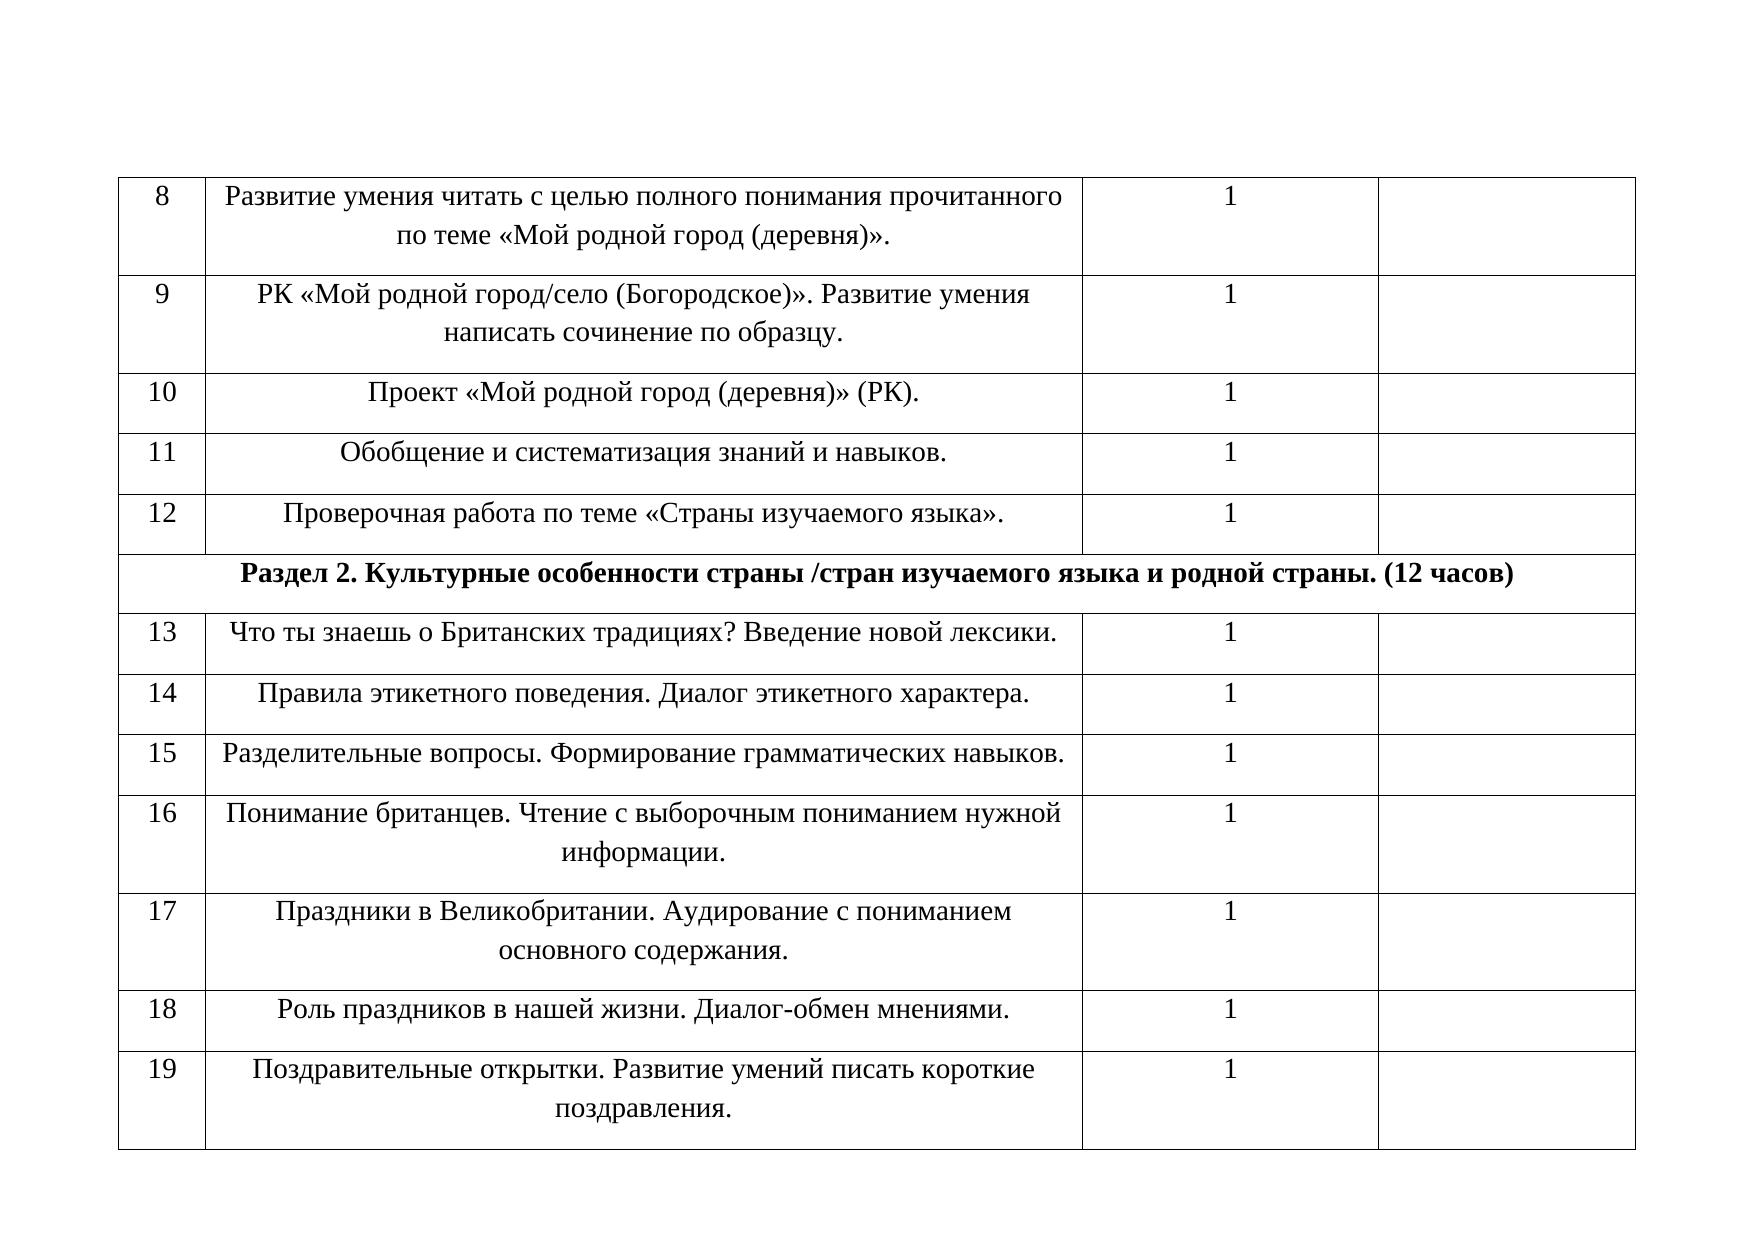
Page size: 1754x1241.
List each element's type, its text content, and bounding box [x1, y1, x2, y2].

table_cell 1 [1083, 495, 1378, 554]
table_cell 1 [1083, 991, 1378, 1051]
table_cell 19 [119, 1052, 205, 1148]
table_cell Раздел 2. Культурные особенности страны /стран изучаемого языка и родной страны. (12 часов) [119, 555, 1635, 613]
table_cell [1379, 495, 1635, 554]
table_cell 16 [119, 796, 205, 892]
table_cell Понимание британцев. Чтение с выборочным пониманием нужной информации. [206, 796, 1082, 892]
table_cell РК «Мой родной город/село (Богородское)». Развитие умения написать сочинение по образцу. [206, 276, 1082, 373]
table_cell 9 [119, 276, 205, 373]
table_cell 1 [1083, 675, 1378, 734]
table_cell 1 [1083, 434, 1378, 494]
table_cell [1379, 434, 1635, 494]
table_cell Что ты знаешь о Британских традициях? Введение новой лексики. [206, 614, 1082, 674]
table_cell Развитие умения читать с целью полного понимания прочитанного по теме «Мой родной город (деревня)». [206, 178, 1082, 275]
table_cell 13 [119, 614, 205, 674]
table_cell 1 [1083, 735, 1378, 794]
table_cell Разделительные вопросы. Формирование грамматических навыков. [206, 735, 1082, 794]
table_cell Поздравительные открытки. Развитие умений писать короткие поздравления. [206, 1052, 1082, 1148]
table_cell [1379, 991, 1635, 1051]
table_cell 1 [1083, 614, 1378, 674]
table_cell [1379, 614, 1635, 674]
table_cell Обобщение и систематизация знаний и навыков. [206, 434, 1082, 494]
table_cell 1 [1083, 796, 1378, 892]
table_cell Праздники в Великобритании. Аудирование с пониманием основного содержания. [206, 894, 1082, 990]
table_cell 12 [119, 495, 205, 554]
table_cell 15 [119, 735, 205, 794]
table_cell 1 [1083, 374, 1378, 433]
table_cell [1379, 1052, 1635, 1148]
table_cell 1 [1083, 894, 1378, 990]
table_cell [1379, 276, 1635, 373]
table_cell Проверочная работа по теме «Страны изучаемого языка». [206, 495, 1082, 554]
table_cell [1379, 374, 1635, 433]
table_cell 1 [1083, 1052, 1378, 1148]
table_cell 8 [119, 178, 205, 275]
table_cell Правила этикетного поведения. Диалог этикетного характера. [206, 675, 1082, 734]
table_cell 17 [119, 894, 205, 990]
table_cell 1 [1083, 178, 1378, 275]
table_cell 11 [119, 434, 205, 494]
table_cell 14 [119, 675, 205, 734]
table_cell [1379, 178, 1635, 275]
table_cell [1379, 675, 1635, 734]
table_cell 18 [119, 991, 205, 1051]
table_cell 10 [119, 374, 205, 433]
table_cell Роль праздников в нашей жизни. Диалог-обмен мнениями. [206, 991, 1082, 1051]
table_cell [1379, 894, 1635, 990]
table_cell Проект «Мой родной город (деревня)» (РК). [206, 374, 1082, 433]
table_cell [1379, 796, 1635, 892]
table_cell [1379, 735, 1635, 794]
table_cell 1 [1083, 276, 1378, 373]
